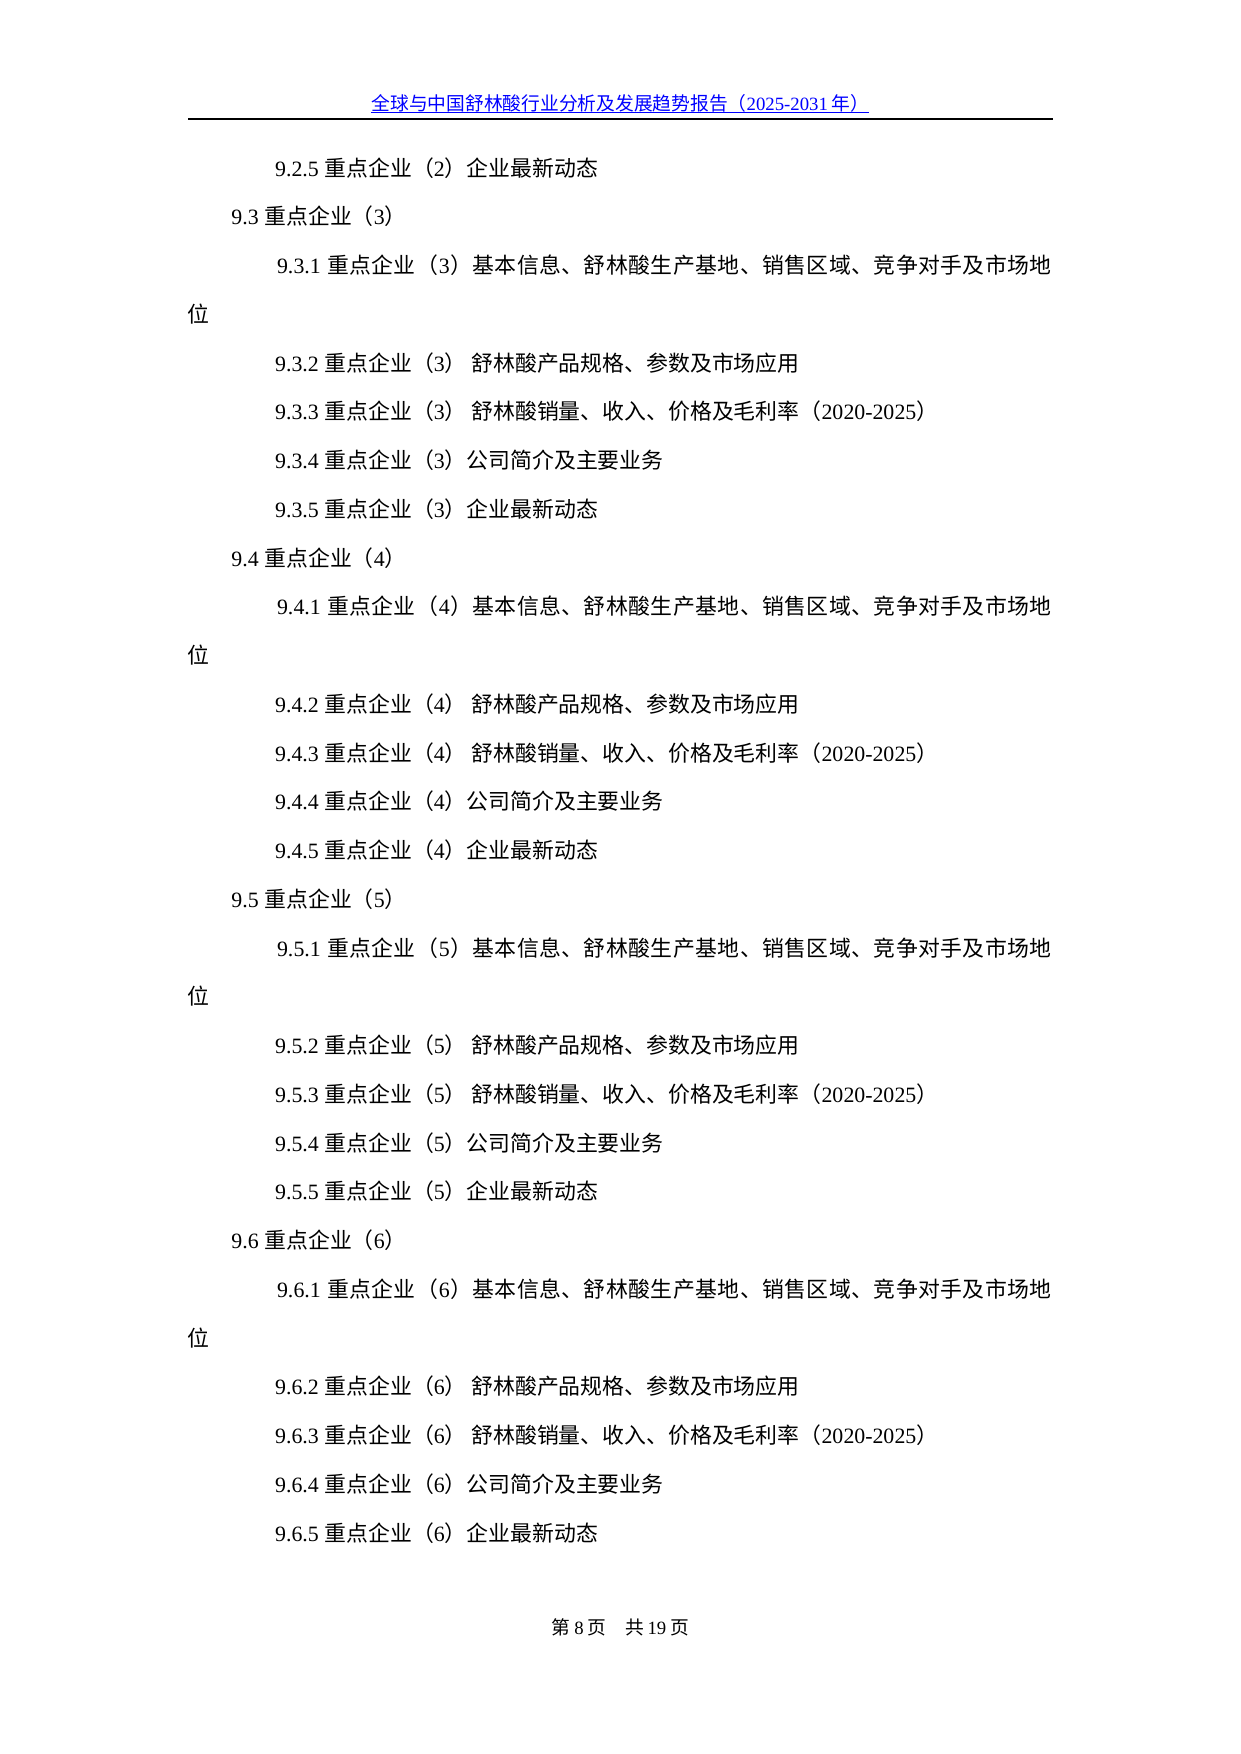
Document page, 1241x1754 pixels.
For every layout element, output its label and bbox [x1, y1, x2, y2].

text [187, 150, 1053, 1548]
